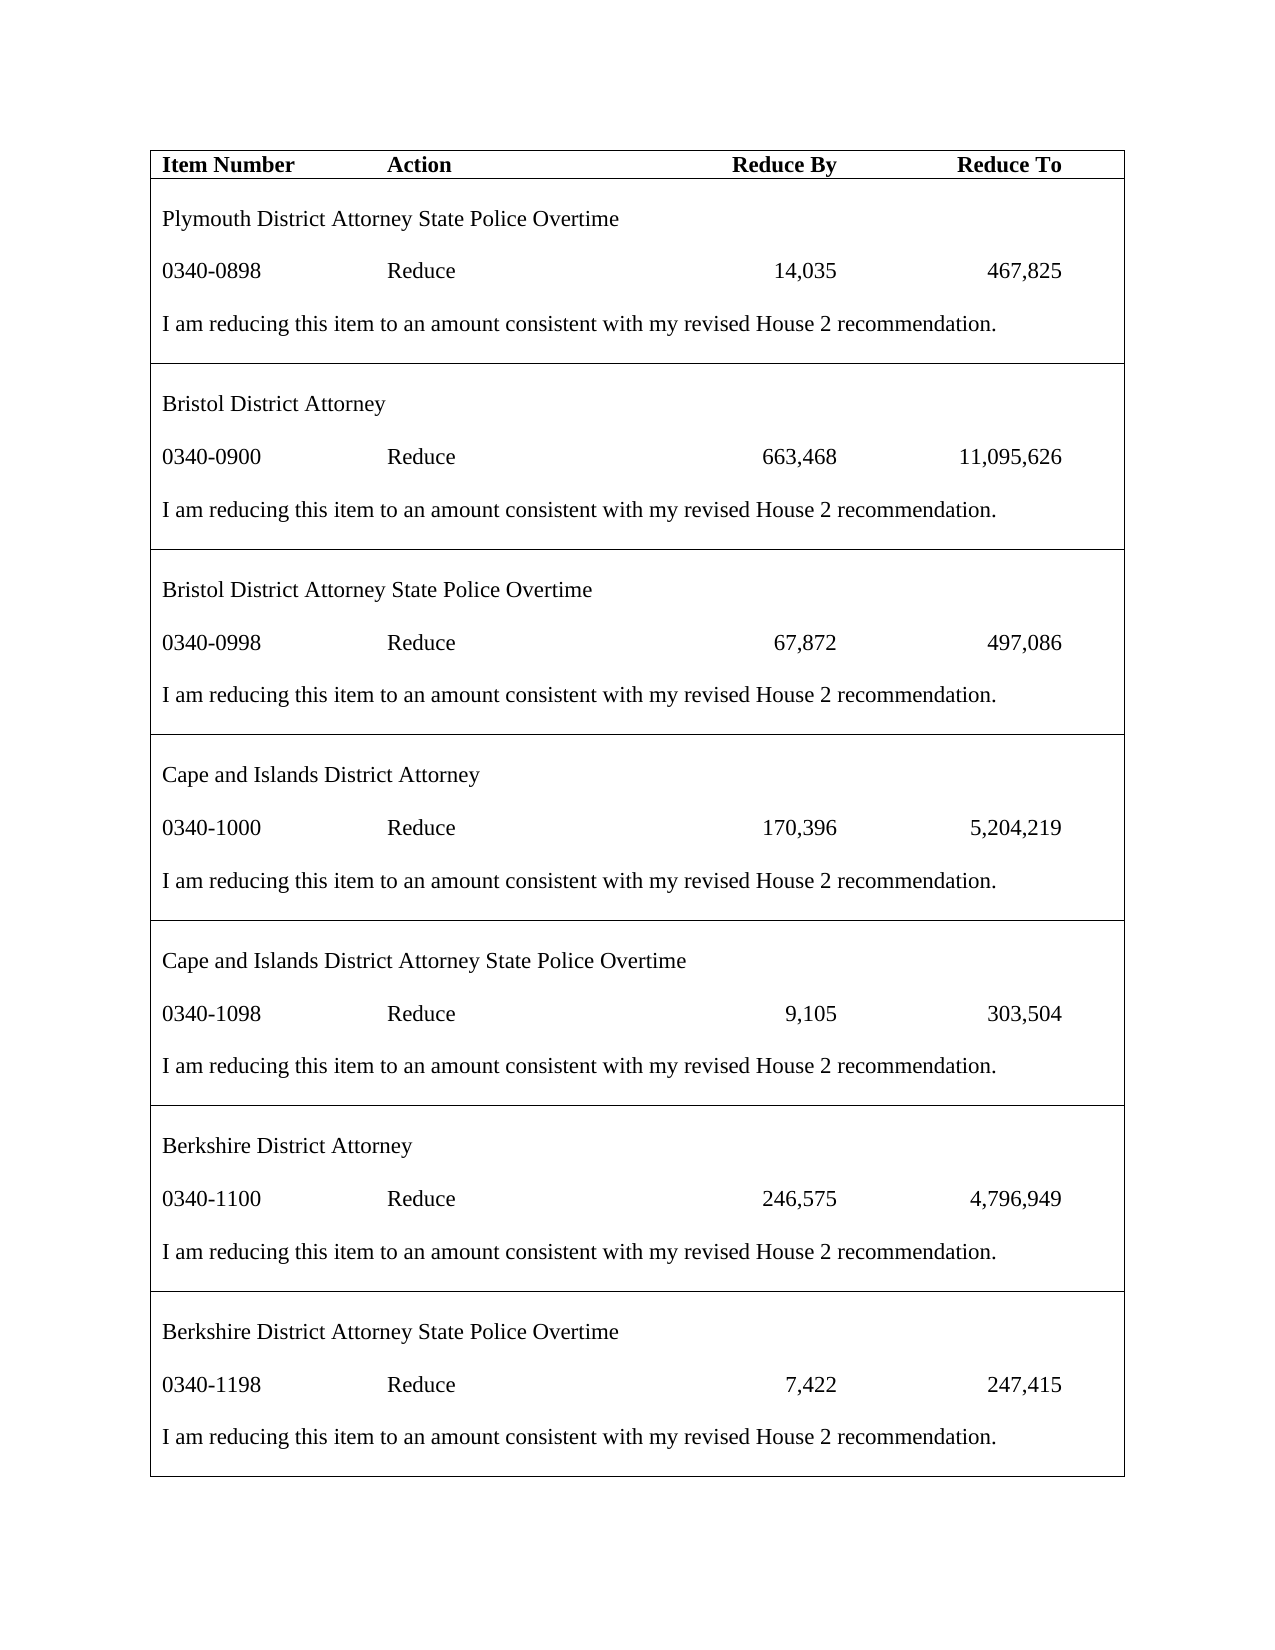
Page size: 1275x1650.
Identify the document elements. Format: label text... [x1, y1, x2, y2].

table_cell Berkshire District Attorney State Police Overtime 0340-1198 Reduce 7,422 247,415 I am reducing this item to an amount consistent with my revised House 2 recommendation. [151, 1292, 1124, 1476]
table_cell Berkshire District Attorney 0340-1100 Reduce 246,575 4,796,949 I am reducing this item to an amount consistent with my revised House 2 recommendation. [151, 1106, 1124, 1291]
table_cell Bristol District Attorney 0340-0900 Reduce 663,468 11,095,626 I am reducing this item to an amount consistent with my revised House 2 recommendation. [151, 364, 1124, 548]
table_cell Cape and Islands District Attorney 0340-1000 Reduce 170,396 5,204,219 I am reducing this item to an amount consistent with my revised House 2 recommendation. [151, 735, 1124, 919]
table_cell Cape and Islands District Attorney State Police Overtime 0340-1098 Reduce 9,105 303,504 I am reducing this item to an amount consistent with my revised House 2 recommendation. [151, 921, 1124, 1105]
table_cell Plymouth District Attorney State Police Overtime 0340-0898 Reduce 14,035 467,825 I am reducing this item to an amount consistent with my revised House 2 recommendation. [151, 179, 1124, 363]
table_header Item Number Action Reduce By Reduce To [151, 151, 1124, 177]
table_cell Bristol District Attorney State Police Overtime 0340-0998 Reduce 67,872 497,086 I am reducing this item to an amount consistent with my revised House 2 recommendation. [151, 550, 1124, 734]
